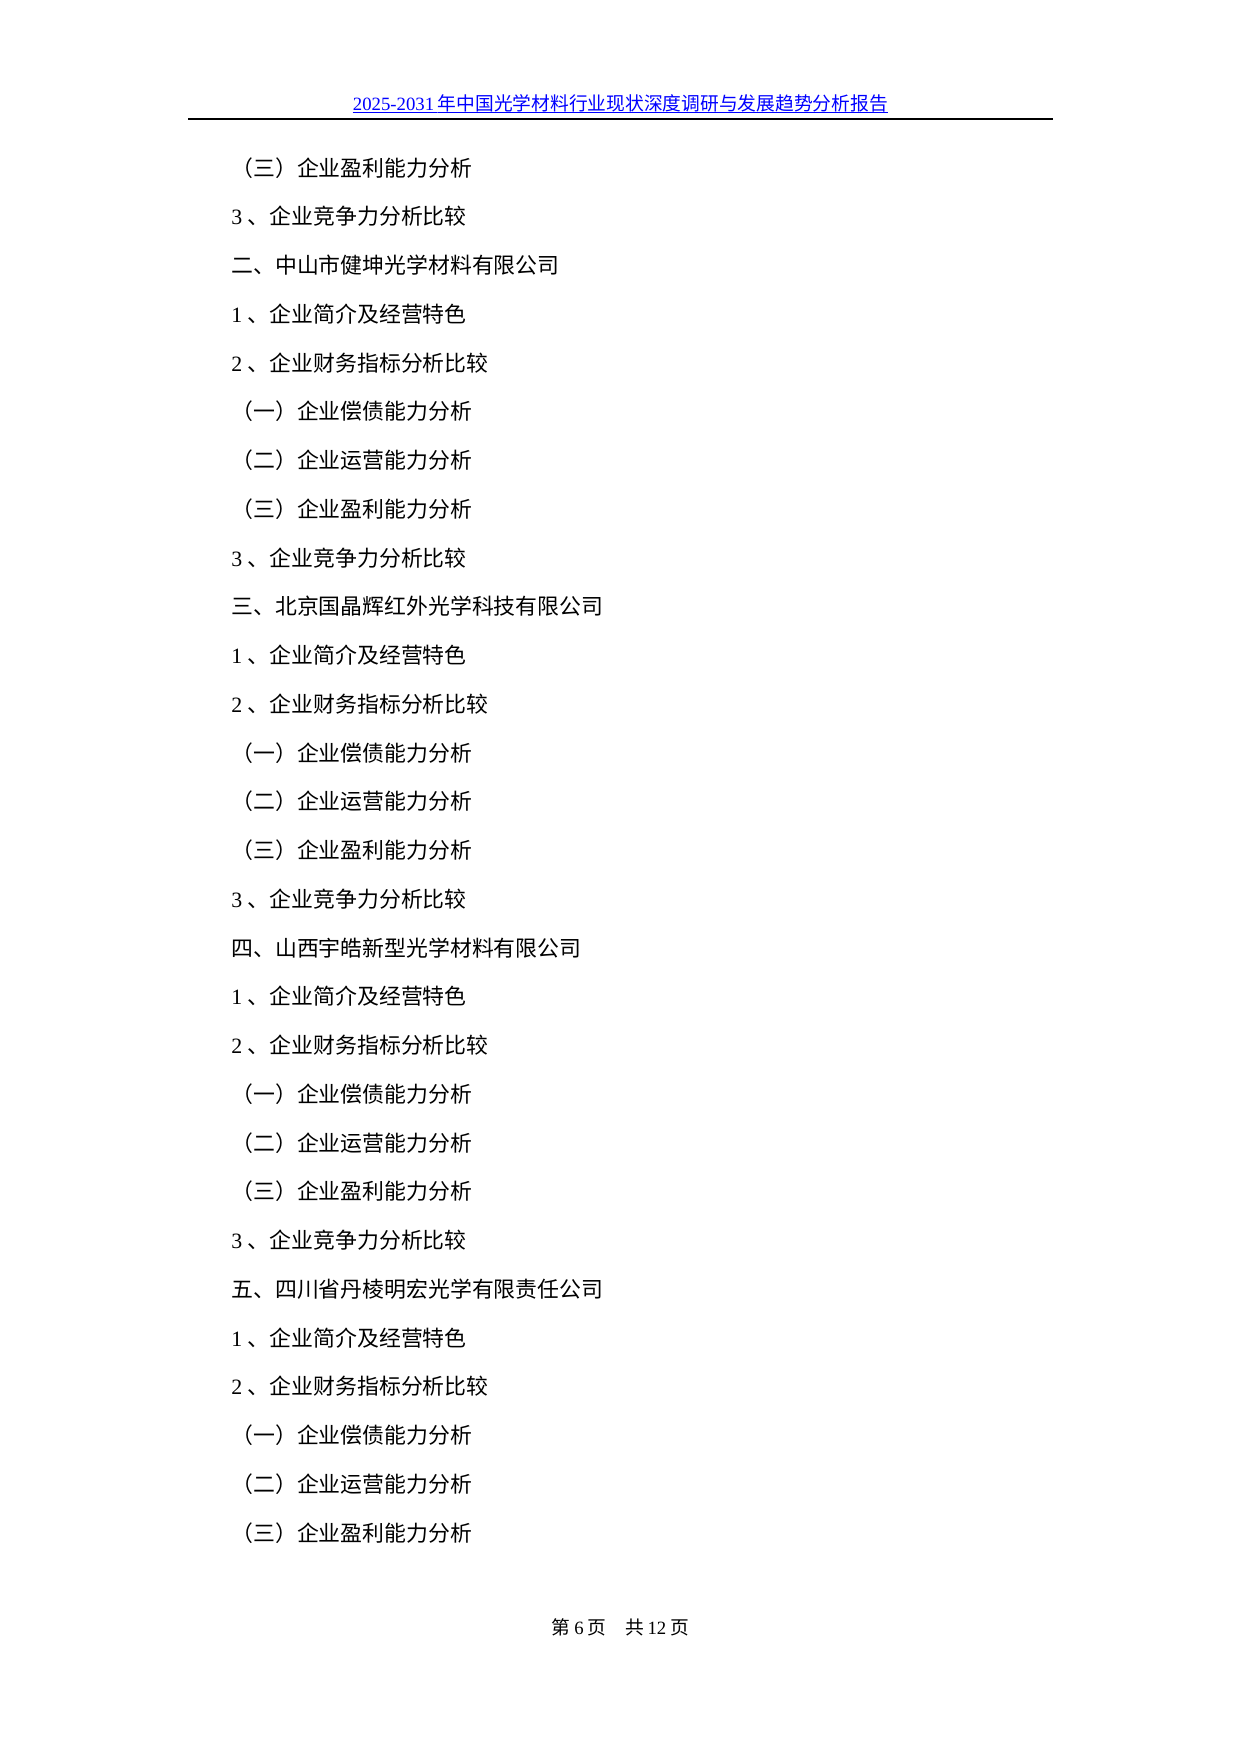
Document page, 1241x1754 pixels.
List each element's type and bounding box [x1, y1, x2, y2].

text [187, 150, 1053, 1548]
